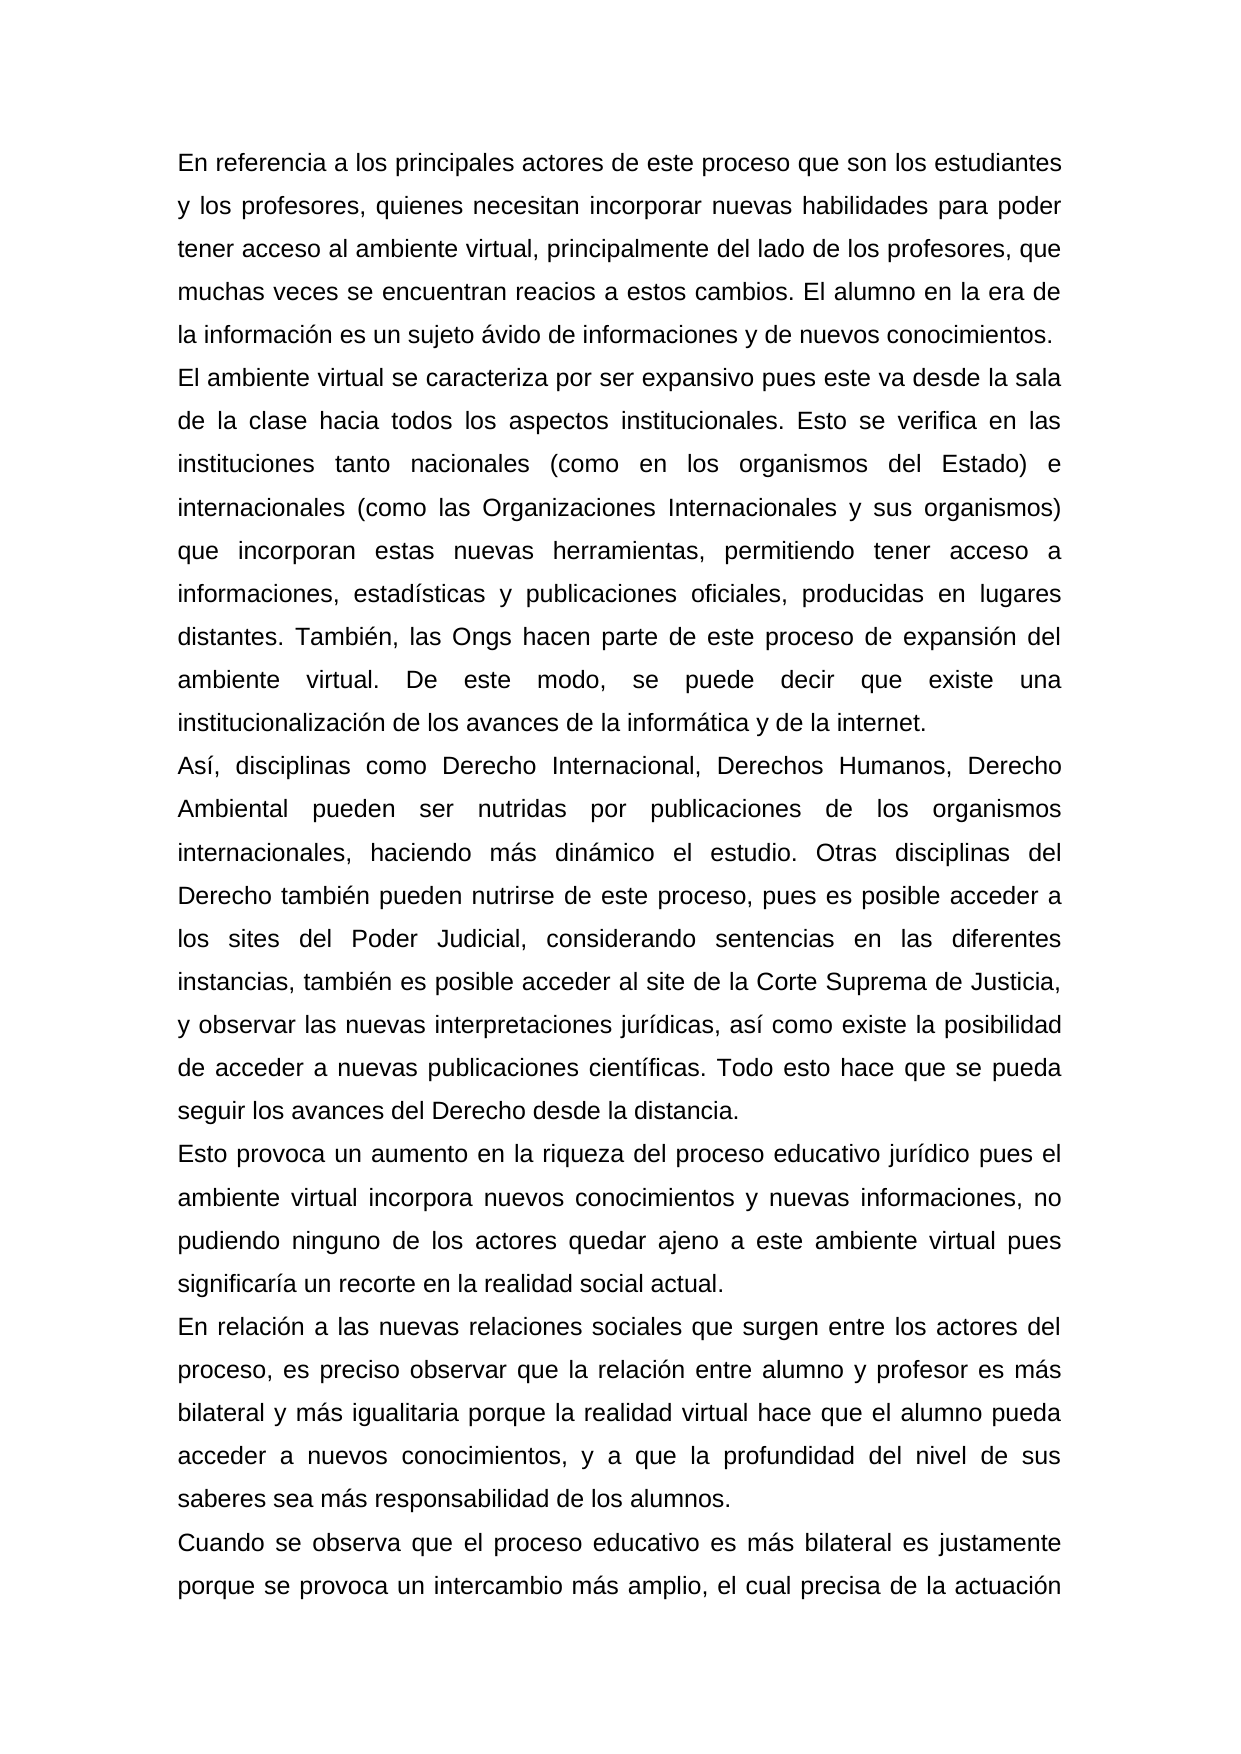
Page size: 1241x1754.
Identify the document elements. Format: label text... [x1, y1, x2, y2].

text Así, disciplinas como Derecho Internacional, Derechos Humanos, Derecho Ambiental pueden ser nutridas por publicaciones de los organismos internacionales, haciendo más dinámico el estudio. Otras disciplinas del Derecho también pueden nutrirse de este proceso, pues es posible acceder a los sites del Poder Judicial, considerando sentencias en las diferentes instancias, también es posible acceder al site de la Corte Suprema de Justicia, y observar las nuevas interpretaciones jurídicas, así como existe la posibilidad de acceder a nuevas publicaciones científicas. Todo esto hace que se pueda seguir los avances del Derecho desde la distancia. [177, 751, 1063, 1125]
text Esto provoca un aumento en la riqueza del proceso educativo jurídico pues el ambiente virtual incorpora nuevos conocimientos y nuevas informaciones, no pudiendo ninguno de los actores quedar ajeno a este ambiente virtual pues significaría un recorte en la realidad social actual. [177, 1139, 1063, 1298]
text El ambiente virtual se caracteriza por ser expansivo pues este va desde la sala de la clase hacia todos los aspectos institucionales. Esto se verifica en las instituciones tanto nacionales (como en los organismos del Estado) e internacionales (como las Organizaciones Internacionales y sus organismos) que incorporan estas nuevas herramientas, permitiendo tener acceso a informaciones, estadísticas y publicaciones oficiales, producidas en lugares distantes. También, las Ongs hacen parte de este proceso de expansión del ambiente virtual. De este modo, se puede decir que existe una institucionalización de los avances de la informática y de la internet. [177, 363, 1063, 737]
text En relación a las nuevas relaciones sociales que surgen entre los actores del proceso, es preciso observar que la relación entre alumno y profesor es más bilateral y más igualitaria porque la realidad virtual hace que el alumno pueda acceder a nuevos conocimientos, y a que la profundidad del nivel de sus saberes sea más responsabilidad de los alumnos. [177, 1312, 1063, 1513]
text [177, 1528, 1063, 1599]
text En referencia a los principales actores de este proceso que son los estudiantes y los profesores, quienes necesitan incorporar nuevas habilidades para poder tener acceso al ambiente virtual, principalmente del lado de los profesores, que muchas veces se encuentran reacios a estos cambios. El alumno en la era de la información es un sujeto ávido de informaciones y de nuevos conocimientos. [177, 148, 1063, 349]
